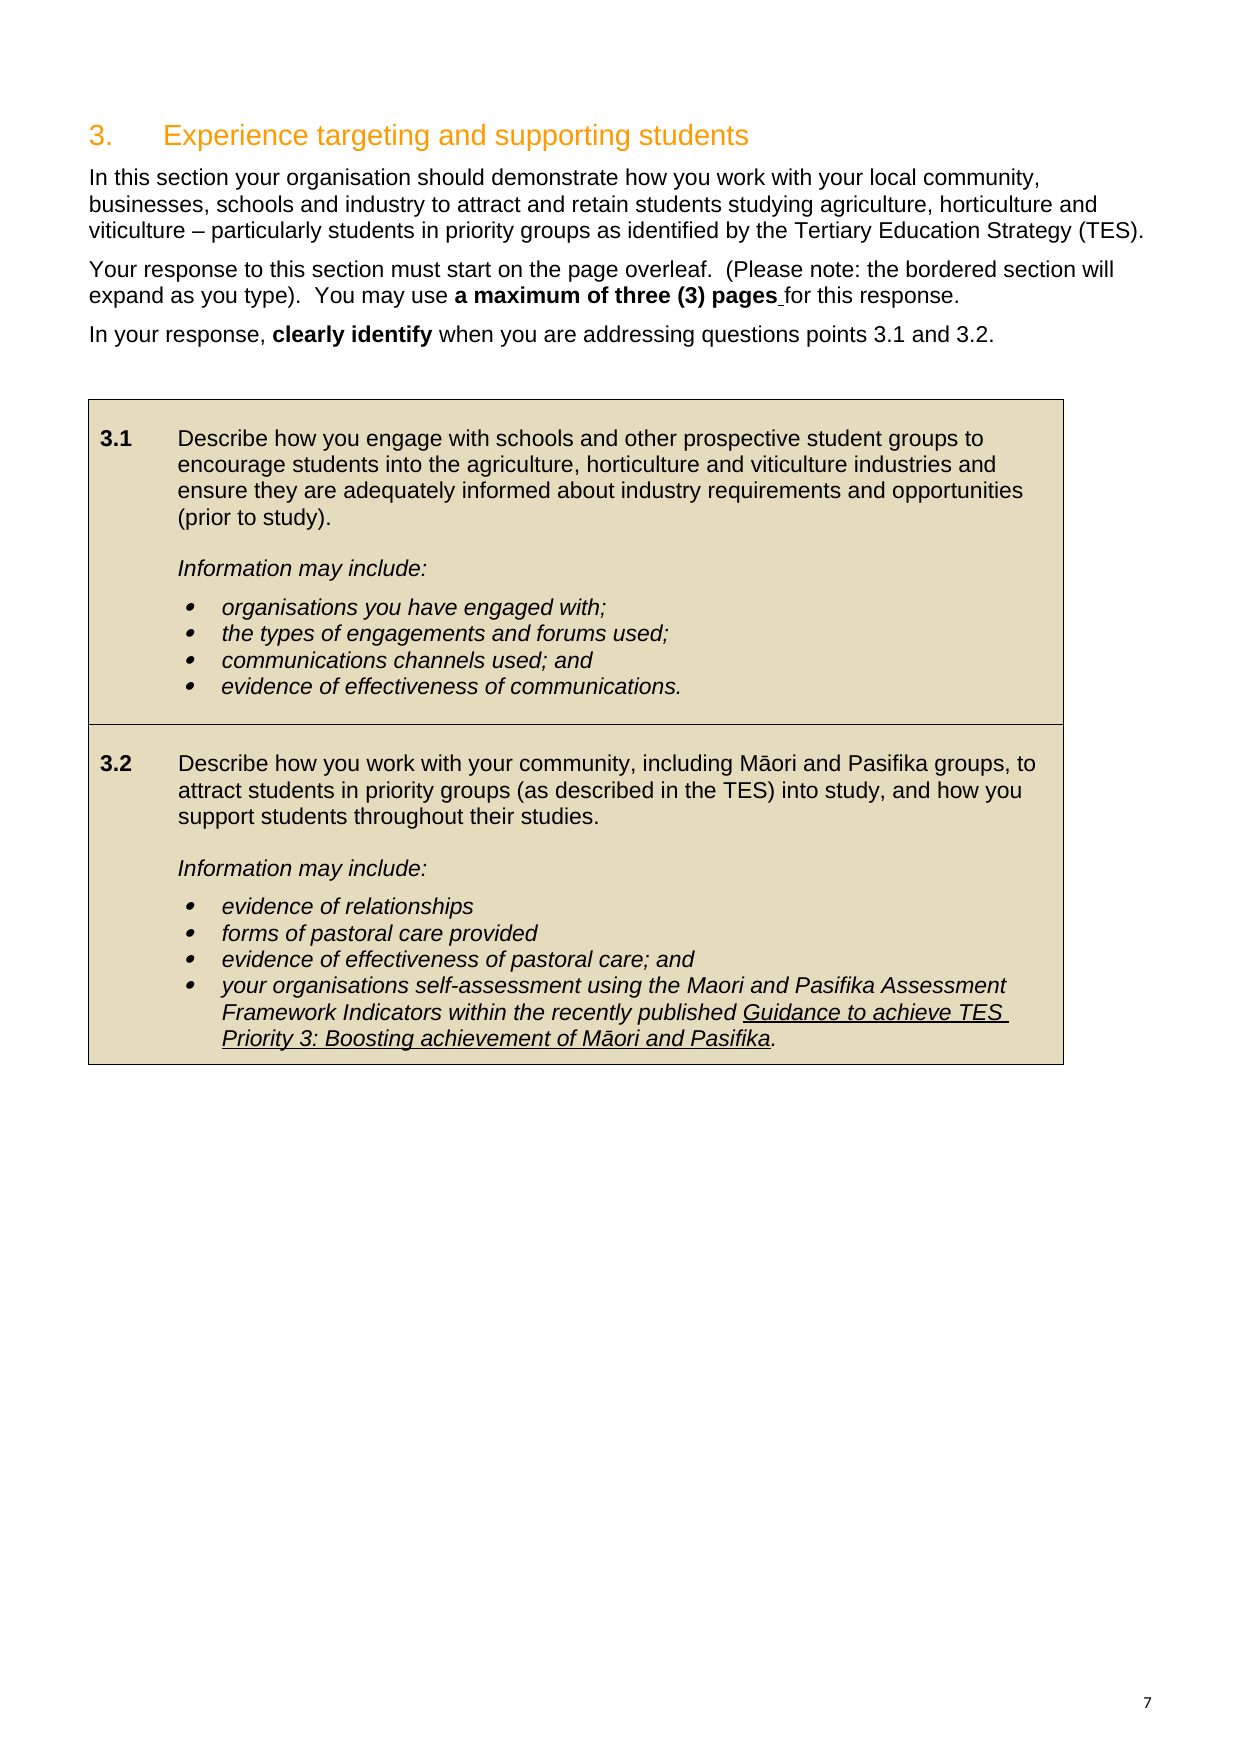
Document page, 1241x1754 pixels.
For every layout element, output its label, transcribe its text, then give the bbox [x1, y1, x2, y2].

text In your response, clearly identify when you are addressing questions points 3.1 and 3.2. [89, 321, 1152, 347]
table_cell Describe how you work with your community, including Māori and Pasifika groups, to attract students in priority groups (as described in the TES) into study, and how you support students throughout their studies. Information may include: evidence of relationships forms of pastoral care provided evidence of effectiveness of pastoral care; and your organisations self-assessment using the Maori and Pasifika Assessment Framework Indicators within the recently published Guidance to achieve TES Priority 3: Boosting achievement of Māori and Pasifika. [89, 725, 1063, 1064]
text Your response to this section must start on the page overleaf. (Please note: the bordered section will expand as you type). You may use a maximum of three (3) pages for this response. [89, 256, 1152, 308]
list Experience targeting and supporting students [89, 118, 1152, 152]
text In this section your organisation should demonstrate how you work with your local community, businesses, schools and industry to attract and retain students studying agriculture, horticulture and viticulture – particularly students in priority groups as identified by the Tertiary Education Strategy (TES). [89, 164, 1152, 243]
table_header 3.1 Describe how you engage with schools and other prospective student groups to encourage students into the agriculture, horticulture and viticulture industries and ensure they are adequately informed about industry requirements and opportunities (prior to study). Information may include: organisations you have engaged with; the types of engagements and forums used; communications channels used; and evidence of effectiveness of communications. [89, 400, 1063, 724]
